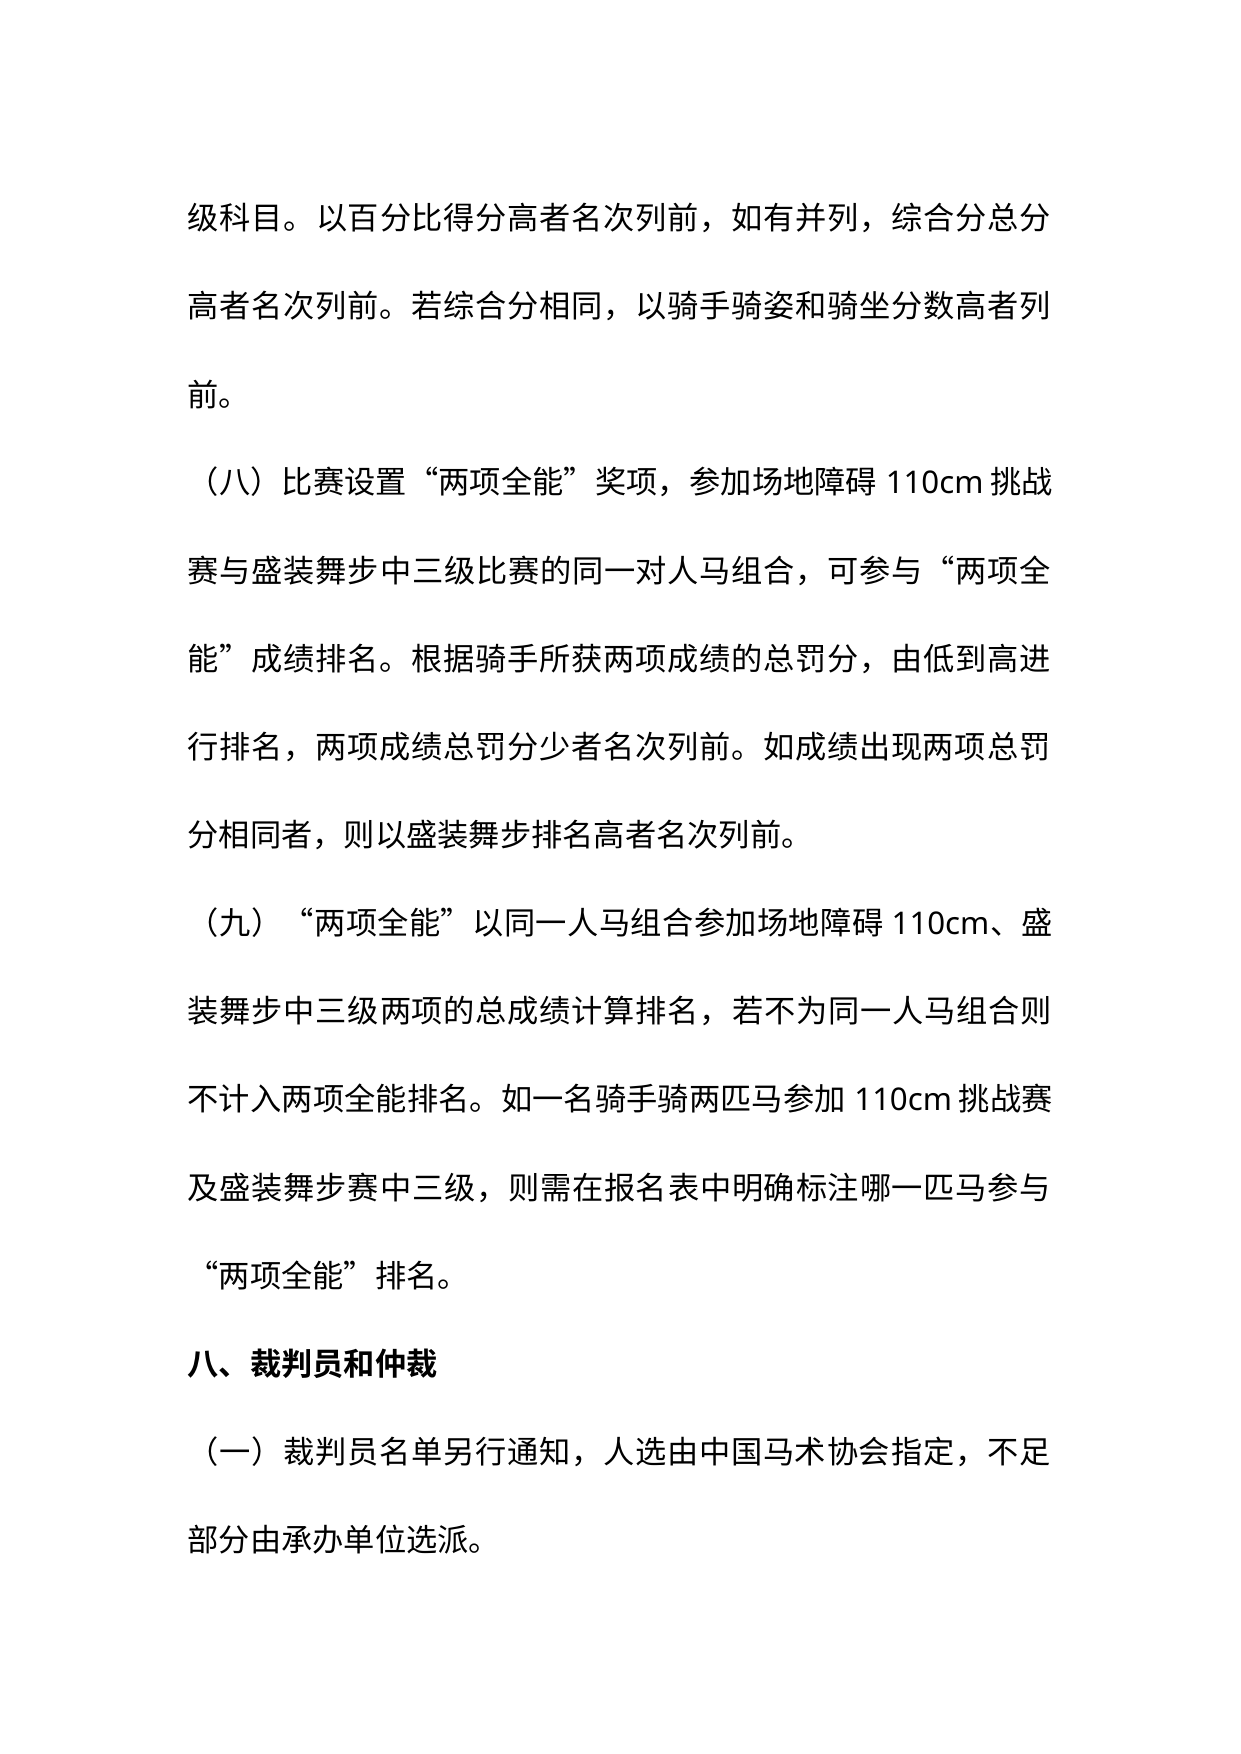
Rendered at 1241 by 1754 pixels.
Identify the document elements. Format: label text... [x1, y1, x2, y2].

text （八）比赛设置“两项全能”奖项，参加场地障碍110cm挑战赛与盛装舞步中三级比赛的同一对人马组合，可参与“两项全能”成绩排名。根据骑手所获两项成绩的总罚分，由低到高进行排名，两项成绩总罚分少者名次列前。如成绩出现两项总罚分相同者，则以盛装舞步排名高者名次列前。 [187, 436, 1053, 877]
text （九）“两项全能”以同一人马组合参加场地障碍110cm、盛装舞步中三级两项的总成绩计算排名，若不为同一人马组合则不计入两项全能排名。如一名骑手骑两匹马参加110cm挑战赛及盛装舞步赛中三级，则需在报名表中明确标注哪一匹马参与“两项全能”排名。 [187, 877, 1053, 1318]
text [187, 172, 1053, 436]
text （一）裁判员名单另行通知，人选由中国马术协会指定，不足部分由承办单位选派。 [187, 1406, 1053, 1582]
text 八、裁判员和仲裁 [187, 1318, 1053, 1406]
